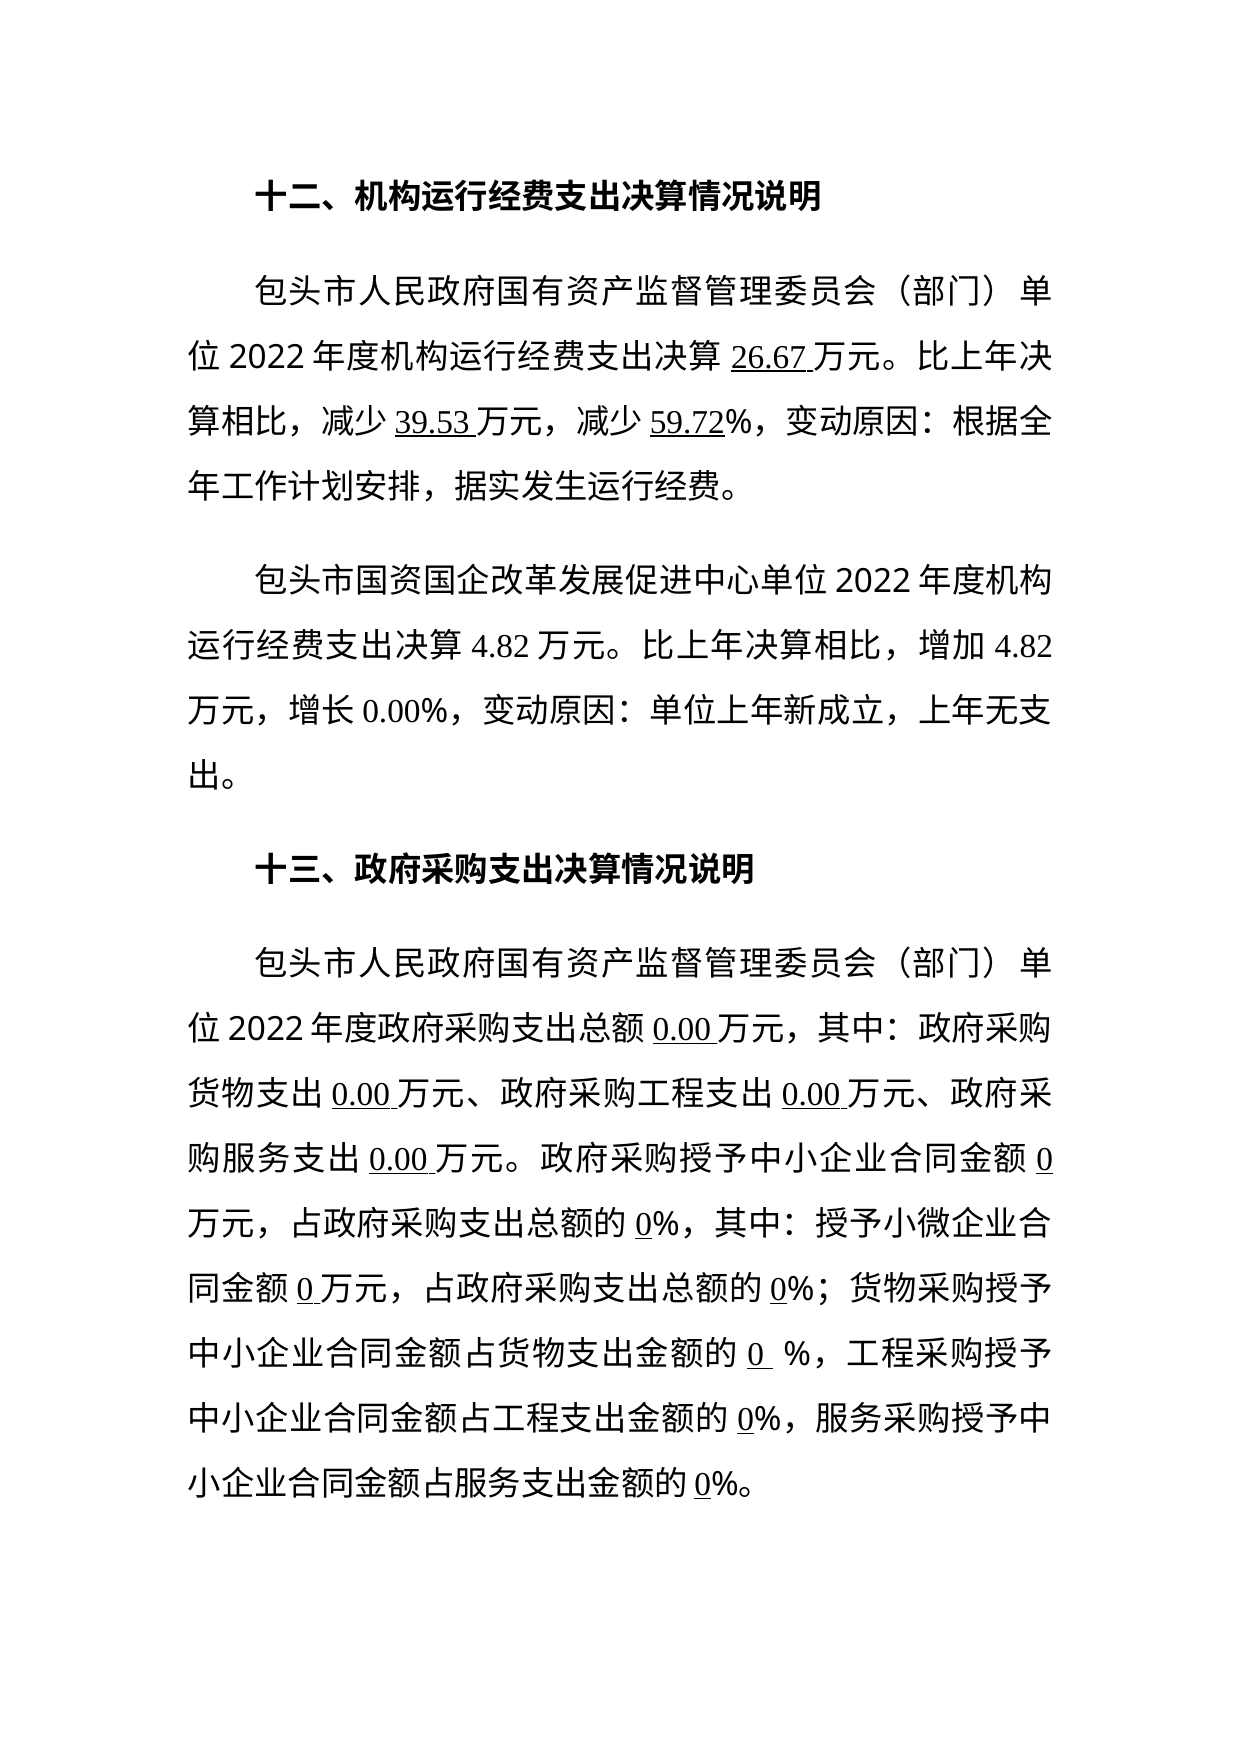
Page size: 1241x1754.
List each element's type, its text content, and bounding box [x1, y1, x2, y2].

text 包头市人民政府国有资产监督管理委员会（部门）单位2022年度政府采购支出总额0.00万元，其中：政府采购货物支出0.00万元、政府采购工程支出0.00万元、政府采购服务支出0.00万元。政府采购授予中小企业合同金额0万元，占政府采购支出总额的0%，其中：授予小微企业合同金额0万元，占政府采购支出总额的0%；货物采购授予中小企业合同金额占货物支出金额的0 %，工程采购授予中小企业合同金额占工程支出金额的0%，服务采购授予中小企业合同金额占服务支出金额的0%。 [187, 929, 1053, 1514]
text 十二、机构运行经费支出决算情况说明 [187, 162, 1053, 227]
text 十三、政府采购支出决算情况说明 [187, 834, 1053, 899]
text 包头市国资国企改革发展促进中心单位2022年度机构运行经费支出决算4.82万元。比上年决算相比，增加4.82万元，增长0.00%，变动原因：单位上年新成立，上年无支出。 [187, 545, 1053, 805]
text 包头市人民政府国有资产监督管理委员会（部门）单位2022年度机构运行经费支出决算26.67万元。比上年决算相比，减少39.53万元，减少59.72%，变动原因：根据全年工作计划安排，据实发生运行经费。 [187, 256, 1053, 516]
